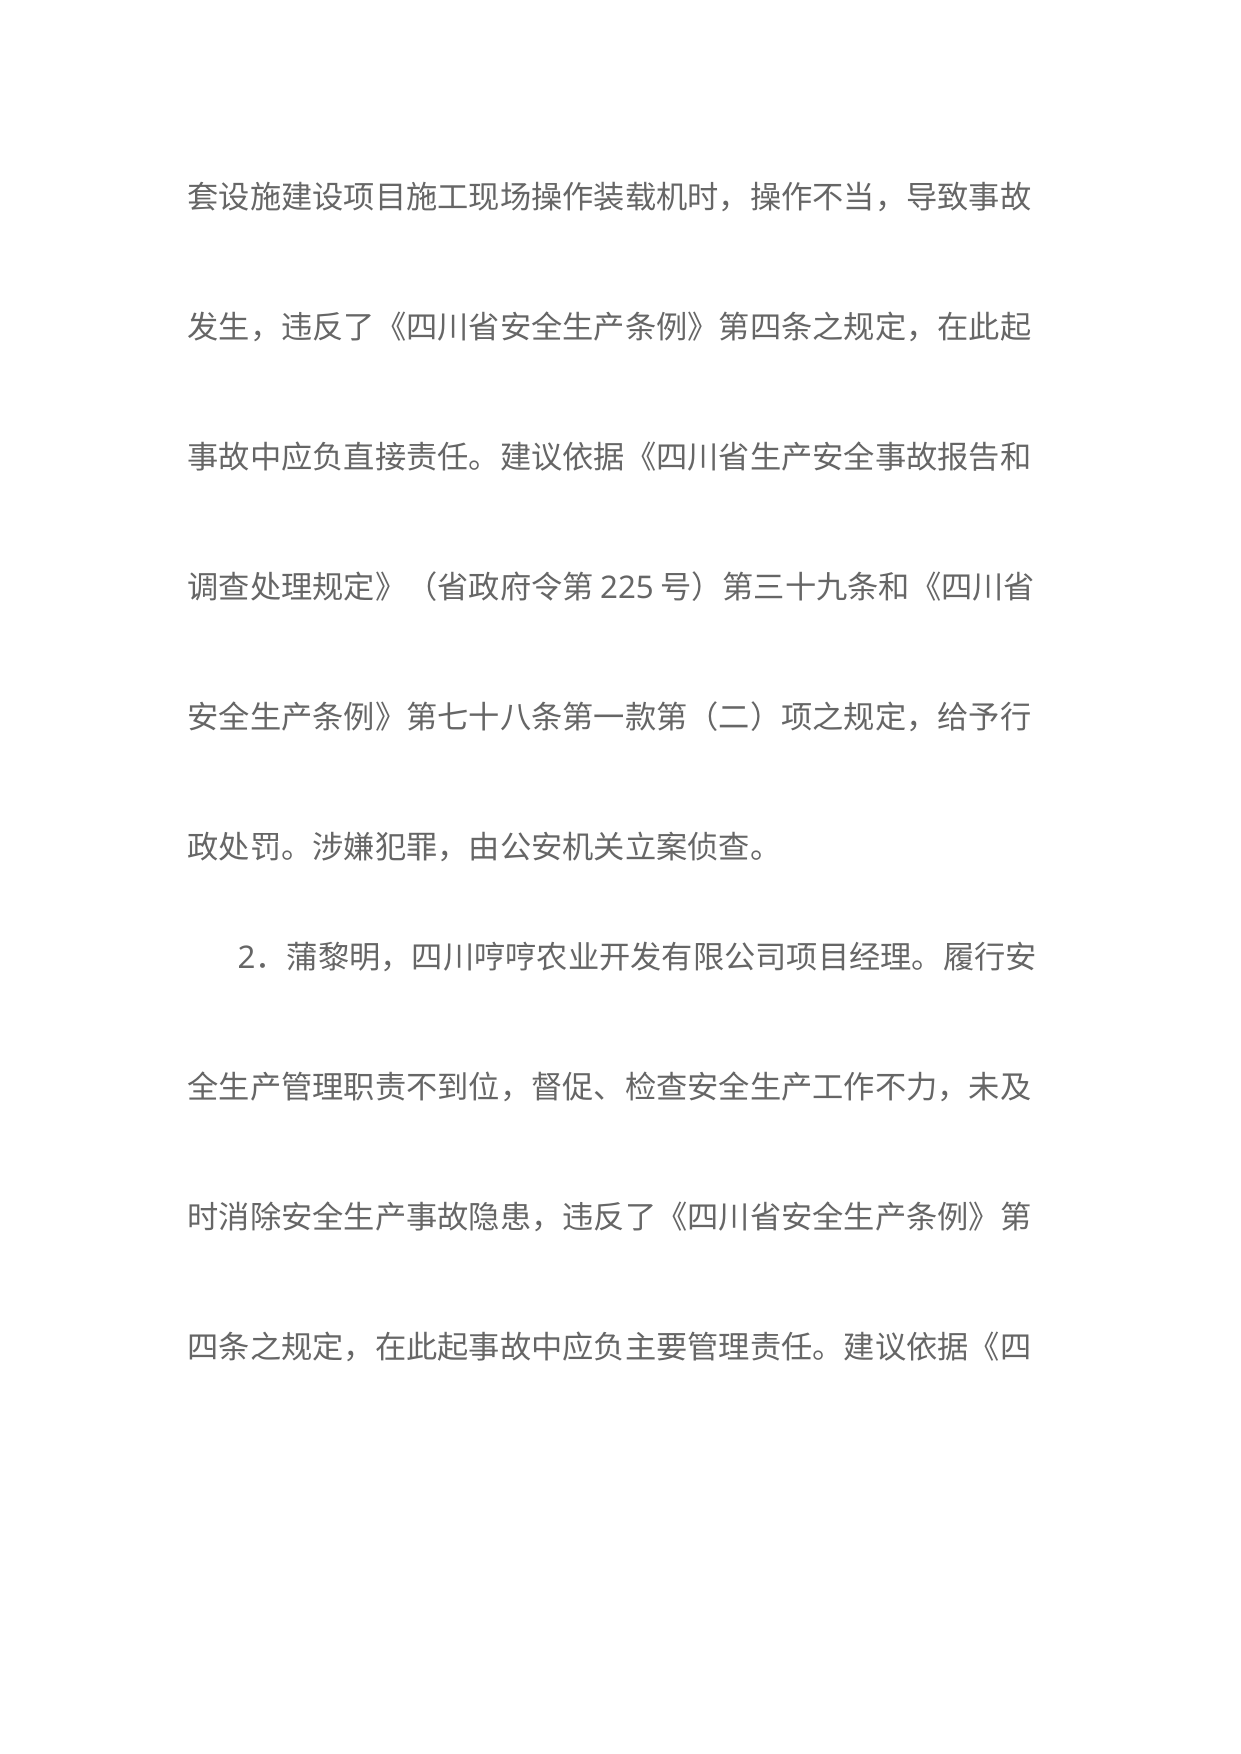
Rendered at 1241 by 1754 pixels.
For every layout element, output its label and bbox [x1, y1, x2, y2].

text [187, 162, 1053, 877]
text [187, 922, 1053, 1377]
